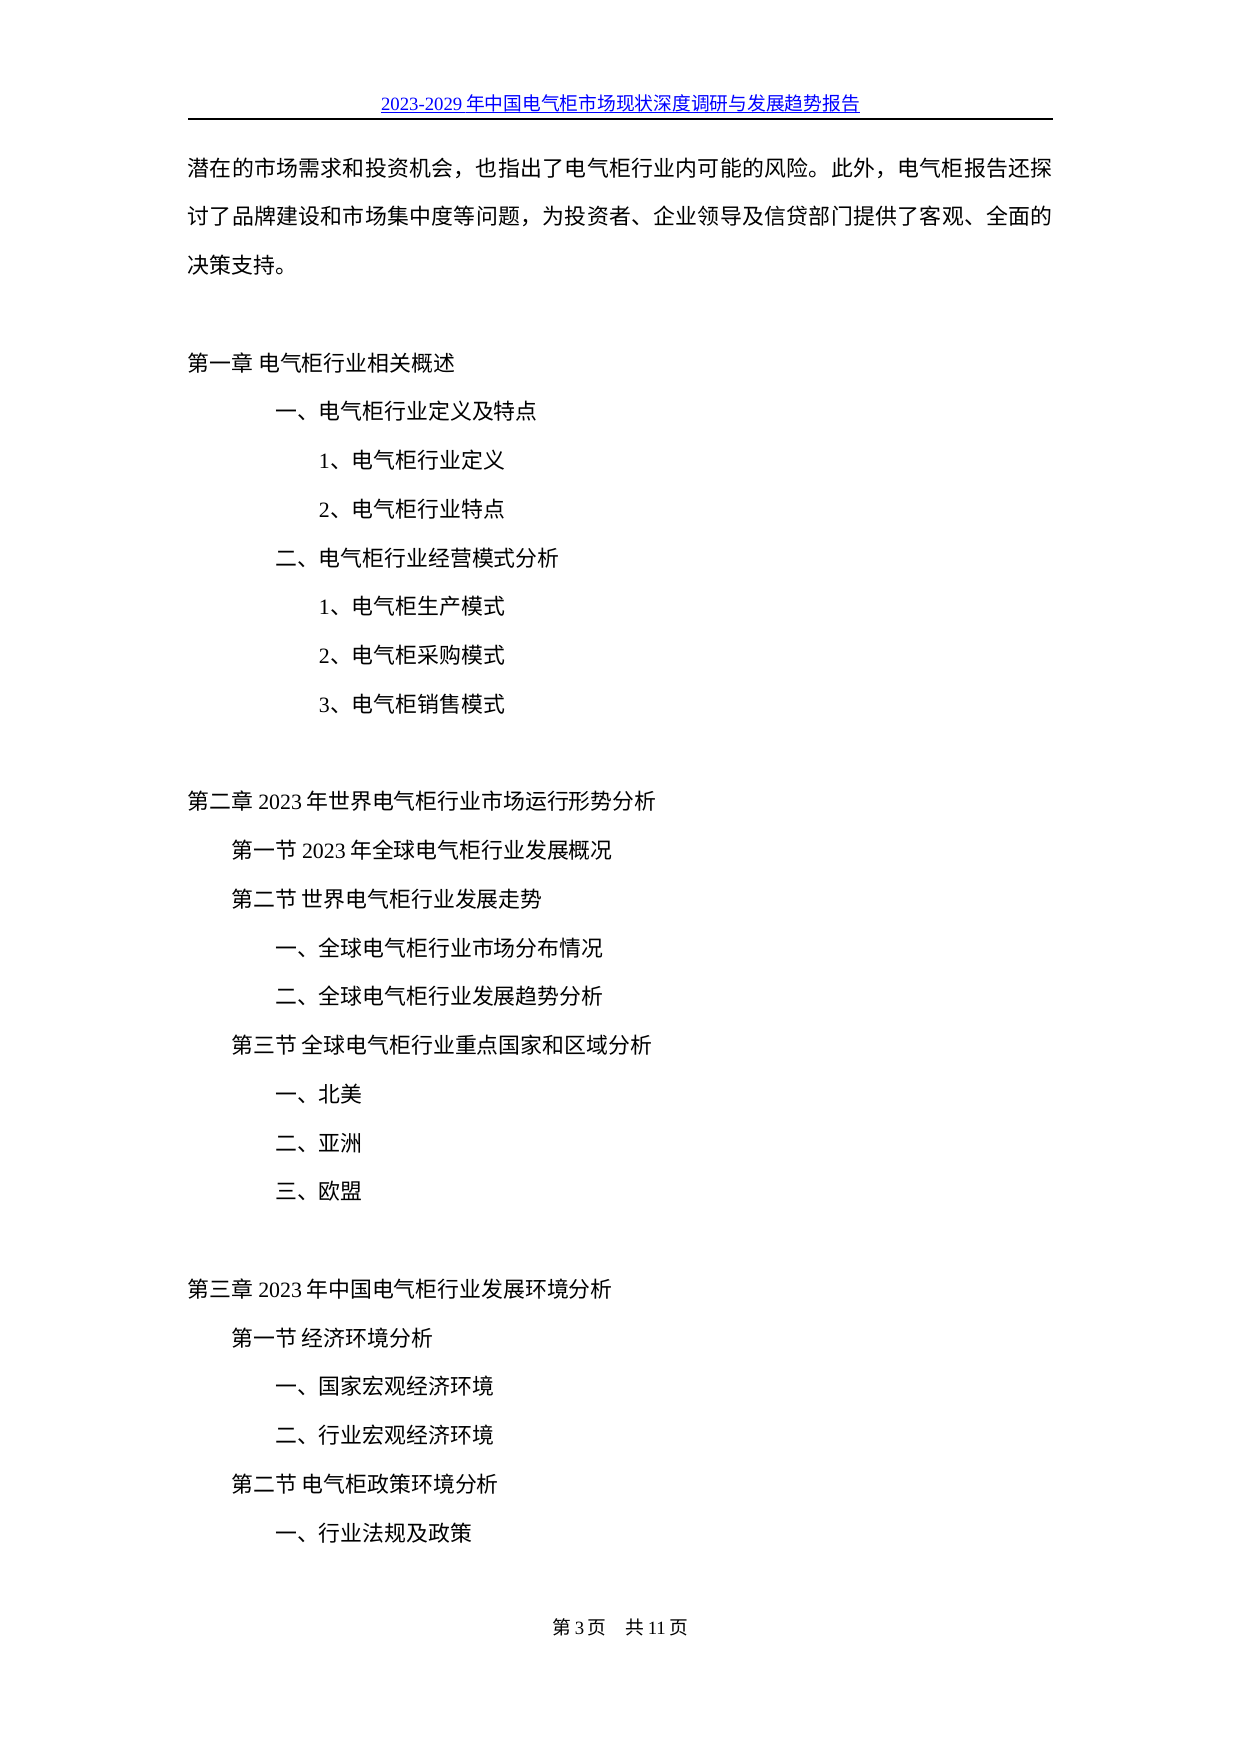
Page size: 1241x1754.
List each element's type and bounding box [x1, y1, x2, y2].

text [187, 150, 1053, 1548]
